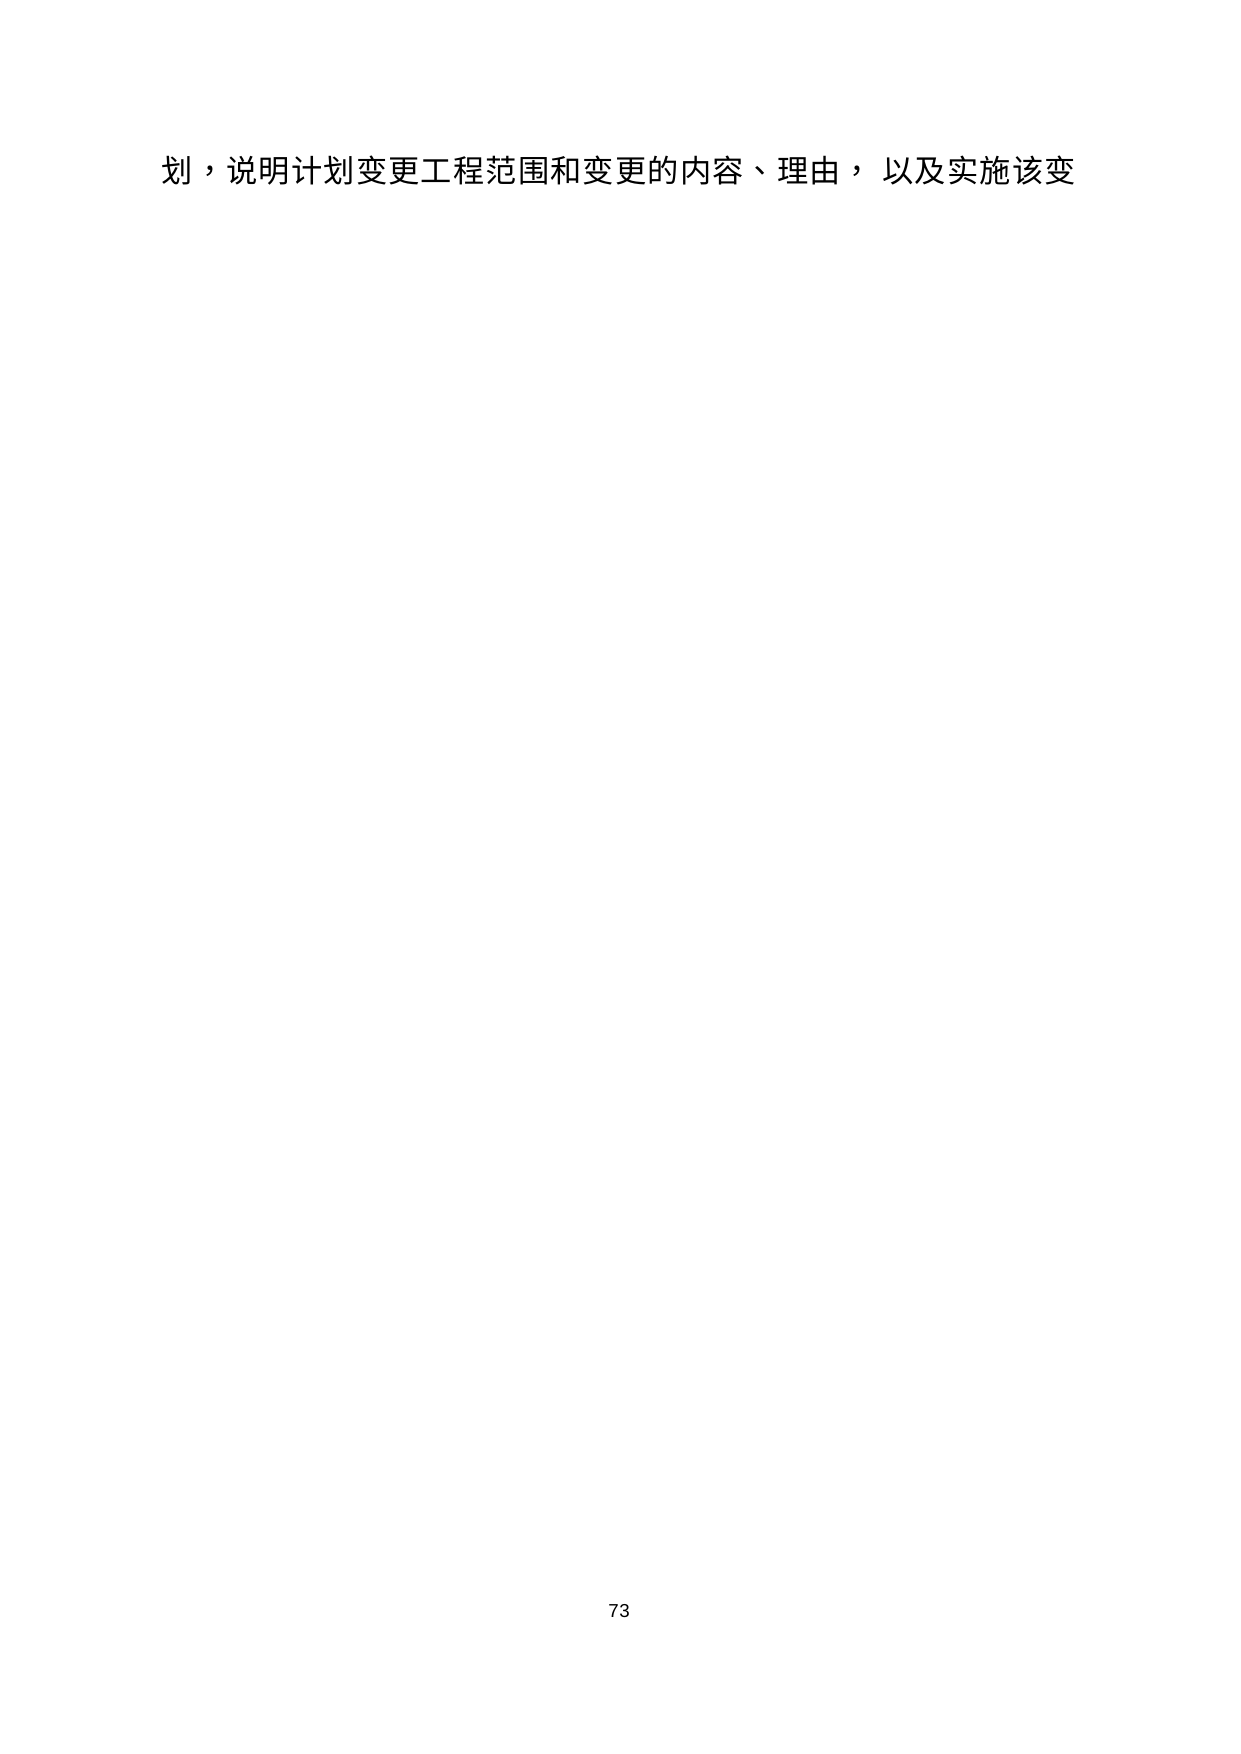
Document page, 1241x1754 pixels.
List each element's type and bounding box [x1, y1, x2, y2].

text [162, 149, 1077, 192]
